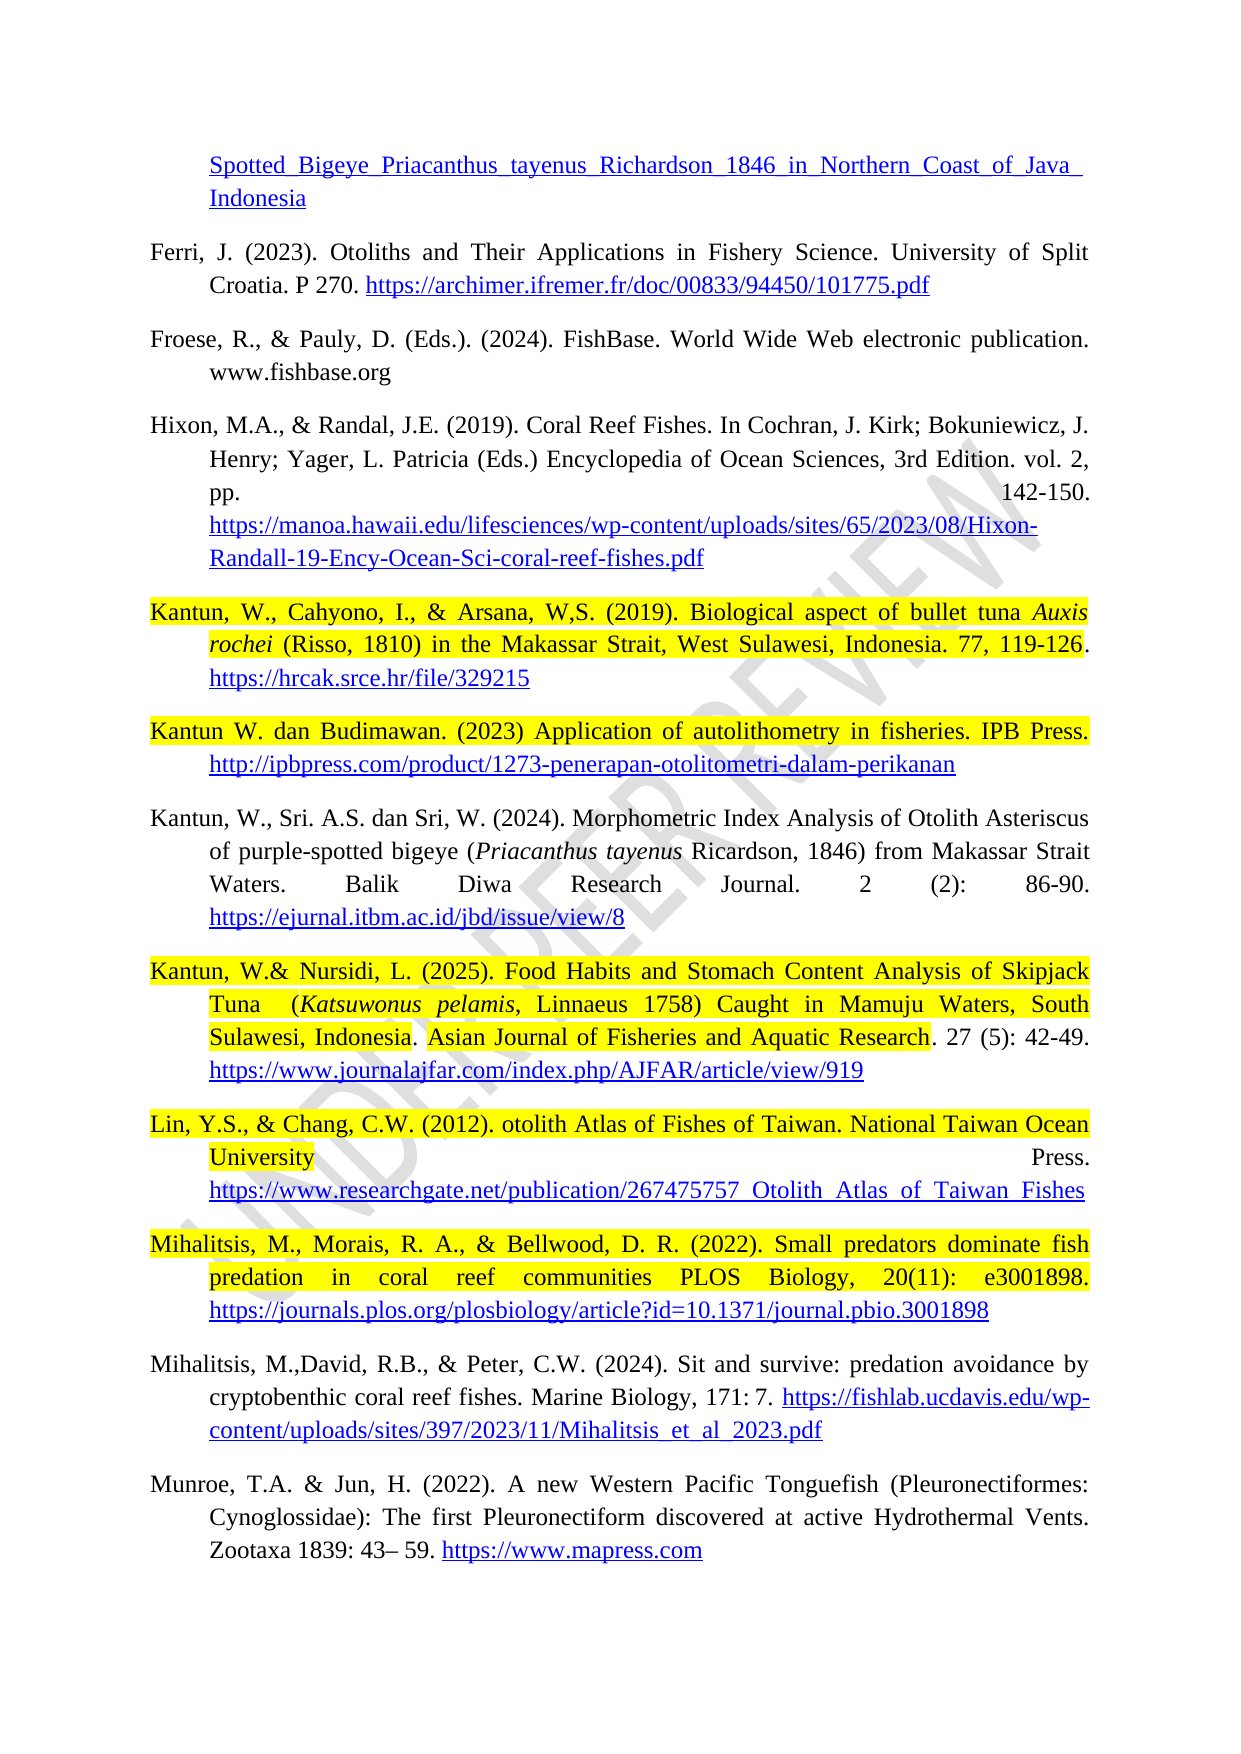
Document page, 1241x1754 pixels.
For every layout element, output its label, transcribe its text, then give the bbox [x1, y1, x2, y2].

text Kantun W. dan Budimawan. (2023) Application of autolithometry in fisheries. IPB Press. http://ipbpress.com/product/1273-penerapan-otolitometri-dalam-perikanan [150, 745, 1090, 778]
text Kantun, W., Cahyono, I., & Arsana, W,S. (2019). Biological aspect of bullet tuna Auxis rochei (Risso, 1810) in the Makassar Strait, West Sulawesi, Indonesia. 77, 119-126. https://hrcak.srce.hr/file/329215 [150, 597, 1090, 691]
text Hixon, M.A., & Randal, J.E. (2019). Coral Reef Fishes. In Cochran, J. Kirk; Bokuniewicz, J. Henry; Yager, L. Patricia (Eds.) Encyclopedia of Ocean Sciences, 3rd Edition. vol. 2, pp. 142-150. https://manoa.hawaii.edu/lifesciences/wp-content/uploads/sites/65/2023/08/Hixon-Randall-19-Ency-Ocean-Sci-coral-reef-fishes.pdf [150, 411, 1090, 571]
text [150, 150, 1090, 212]
text Munroe, T.A. & Jun, H. (2022). A new Western Pacific Tonguefish (Pleuronectiformes: Cynoglossidae): The first Pleuronectiform discovered at active Hydrothermal Vents. Zootaxa 1839: 43– 59. https://www.mapress.com [150, 1469, 1090, 1564]
text Mihalitsis, M.,David, R.B., & Peter, C.W. (2024). Sit and survive: predation avoidance by cryptobenthic coral reef fishes. Marine Biology, 171: 7. https://fishlab.ucdavis.edu/wp-content/uploads/sites/397/2023/11/Mihalitsis_et_al_2023.pdf [150, 1349, 1090, 1444]
text Kantun, W., Sri. A.S. dan Sri, W. (2024). Morphometric Index Analysis of Otolith Asteriscus of purple-spotted bigeye (Priacanthus tayenus Ricardson, 1846) from Makassar Strait Waters. Balik Diwa Research Journal. 2 (2): 86-90. https://ejurnal.itbm.ac.id/jbd/issue/view/8 [150, 803, 1090, 931]
text Kantun, W.& Nursidi, L. (2025). Food Habits and Stomach Content Analysis of Skipjack Tuna (Katsuwonus pelamis, Linnaeus 1758) Caught in Mamuju Waters, South Sulawesi, Indonesia. Asian Journal of Fisheries and Aquatic Research. 27 (5): 42-49. https://www.journalajfar.com/index.php/AJFAR/article/view/919 [150, 985, 1090, 1084]
text Froese, R., & Pauly, D. (Eds.). (2024). FishBase. World Wide Web electronic publication. www.fishbase.org [150, 324, 1090, 386]
text Ferri, J. (2023). Otoliths and Their Applications in Fishery Science. University of Split Croatia. P 270. https://archimer.ifremer.fr/doc/00833/94450/101775.pdf [150, 237, 1090, 299]
text Lin, Y.S., & Chang, C.W. (2012). otolith Atlas of Fishes of Taiwan. National Taiwan Ocean University Press. https://www.researchgate.net/publication/267475757_Otolith_Atlas_of_Taiwan_Fishes [150, 1138, 1090, 1204]
text Mihalitsis, M., Morais, R. A., & Bellwood, D. R. (2022). Small predators dominate fish predation in coral reef communities PLOS Biology, 20(11): e3001898. https://journals.plos.org/plosbiology/article?id=10.1371/journal.pbio.3001898 [150, 1258, 1090, 1324]
